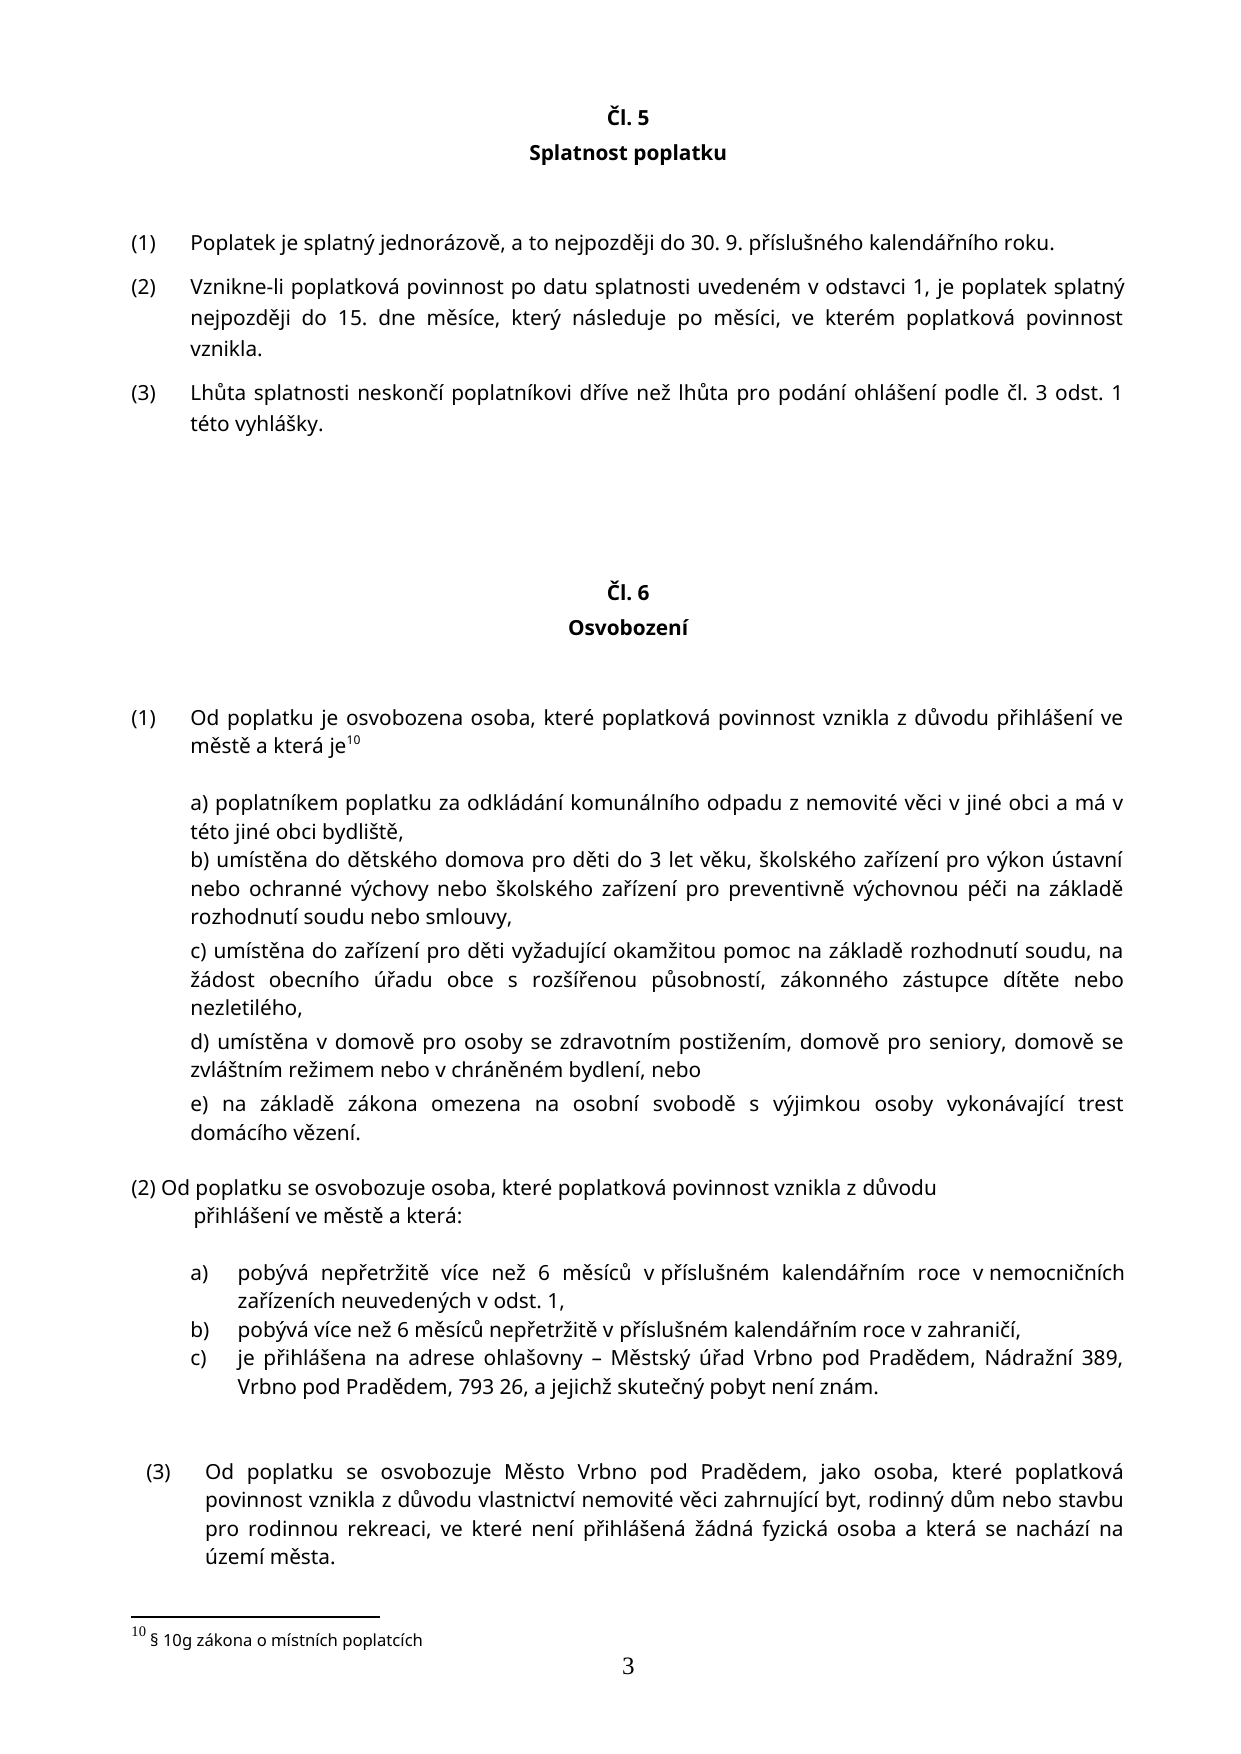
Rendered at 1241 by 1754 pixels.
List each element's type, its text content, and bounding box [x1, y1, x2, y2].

list Od poplatku je osvobozena osoba, které poplatková povinnost vznikla z důvodu přihlášení ve městě a která je [131, 703, 1125, 760]
list pobývá nepřetržitě více než 6 měsíců v příslušném kalendářním roce v nemocničních zařízeních neuvedených v odst. 1, [190, 1258, 1125, 1315]
text a) poplatníkem poplatku za odkládání komunálního odpadu z nemovité věci v jiné obci a má v této jiné obci bydliště, [190, 788, 1125, 845]
text Splatnost poplatku [131, 138, 1125, 167]
text Čl. 5 [131, 103, 1125, 132]
text e) na základě zákona omezena na osobní svobodě s výjimkou osoby vykonávající trest domácího vězení. [190, 1089, 1125, 1146]
list Od poplatku se osvobozuje osoba, které poplatková povinnost vznikla z důvodu [131, 1173, 1125, 1201]
text přihlášení ve městě a která: [161, 1201, 1125, 1229]
text Osvobození [131, 613, 1125, 641]
list Lhůta splatnosti neskončí poplatníkovi dříve než lhůta pro podání ohlášení podle čl. 3 odst. 1 této vyhlášky. [131, 378, 1125, 438]
text c) umístěna do zařízení pro děti vyžadující okamžitou pomoc na základě rozhodnutí soudu, na žádost obecního úřadu obce s rozšířenou působností, zákonného zástupce dítěte nebo nezletilého, [190, 936, 1125, 1022]
list Poplatek je splatný jednorázově, a to nejpozději do 30. 9. příslušného kalendářního roku. [131, 228, 1125, 257]
list je přihlášena na adrese ohlašovny – Městský úřad Vrbno pod Pradědem, Nádražní 389, Vrbno pod Pradědem, 793 26, a jejichž skutečný pobyt není znám. [190, 1343, 1125, 1400]
list pobývá více než 6 měsíců nepřetržitě v příslušném kalendářním roce v zahraničí, [190, 1315, 1125, 1343]
list Od poplatku se osvobozuje Město Vrbno pod Pradědem, jako osoba, které poplatková povinnost vznikla z důvodu vlastnictví nemovité věci zahrnující byt, rodinný dům nebo stavbu pro rodinnou rekreaci, ve které není přihlášená žádná fyzická osoba a která se nachází na území města. [146, 1457, 1125, 1571]
text b) umístěna do dětského domova pro děti do 3 let věku, školského zařízení pro výkon ústavní nebo ochranné výchovy nebo školského zařízení pro preventivně výchovnou péči na základě rozhodnutí soudu nebo smlouvy, [190, 845, 1125, 931]
list Vznikne-li poplatková povinnost po datu splatnosti uvedeném v odstavci 1, je poplatek splatný nejpozději do 15. dne měsíce, který následuje po měsíci, ve kterém poplatková povinnost vznikla. [131, 272, 1125, 363]
text Čl. 6 [131, 578, 1125, 607]
text d) umístěna v domově pro osoby se zdravotním postižením, domově pro seniory, domově se zvláštním režimem nebo v chráněném bydlení, nebo [190, 1027, 1125, 1084]
